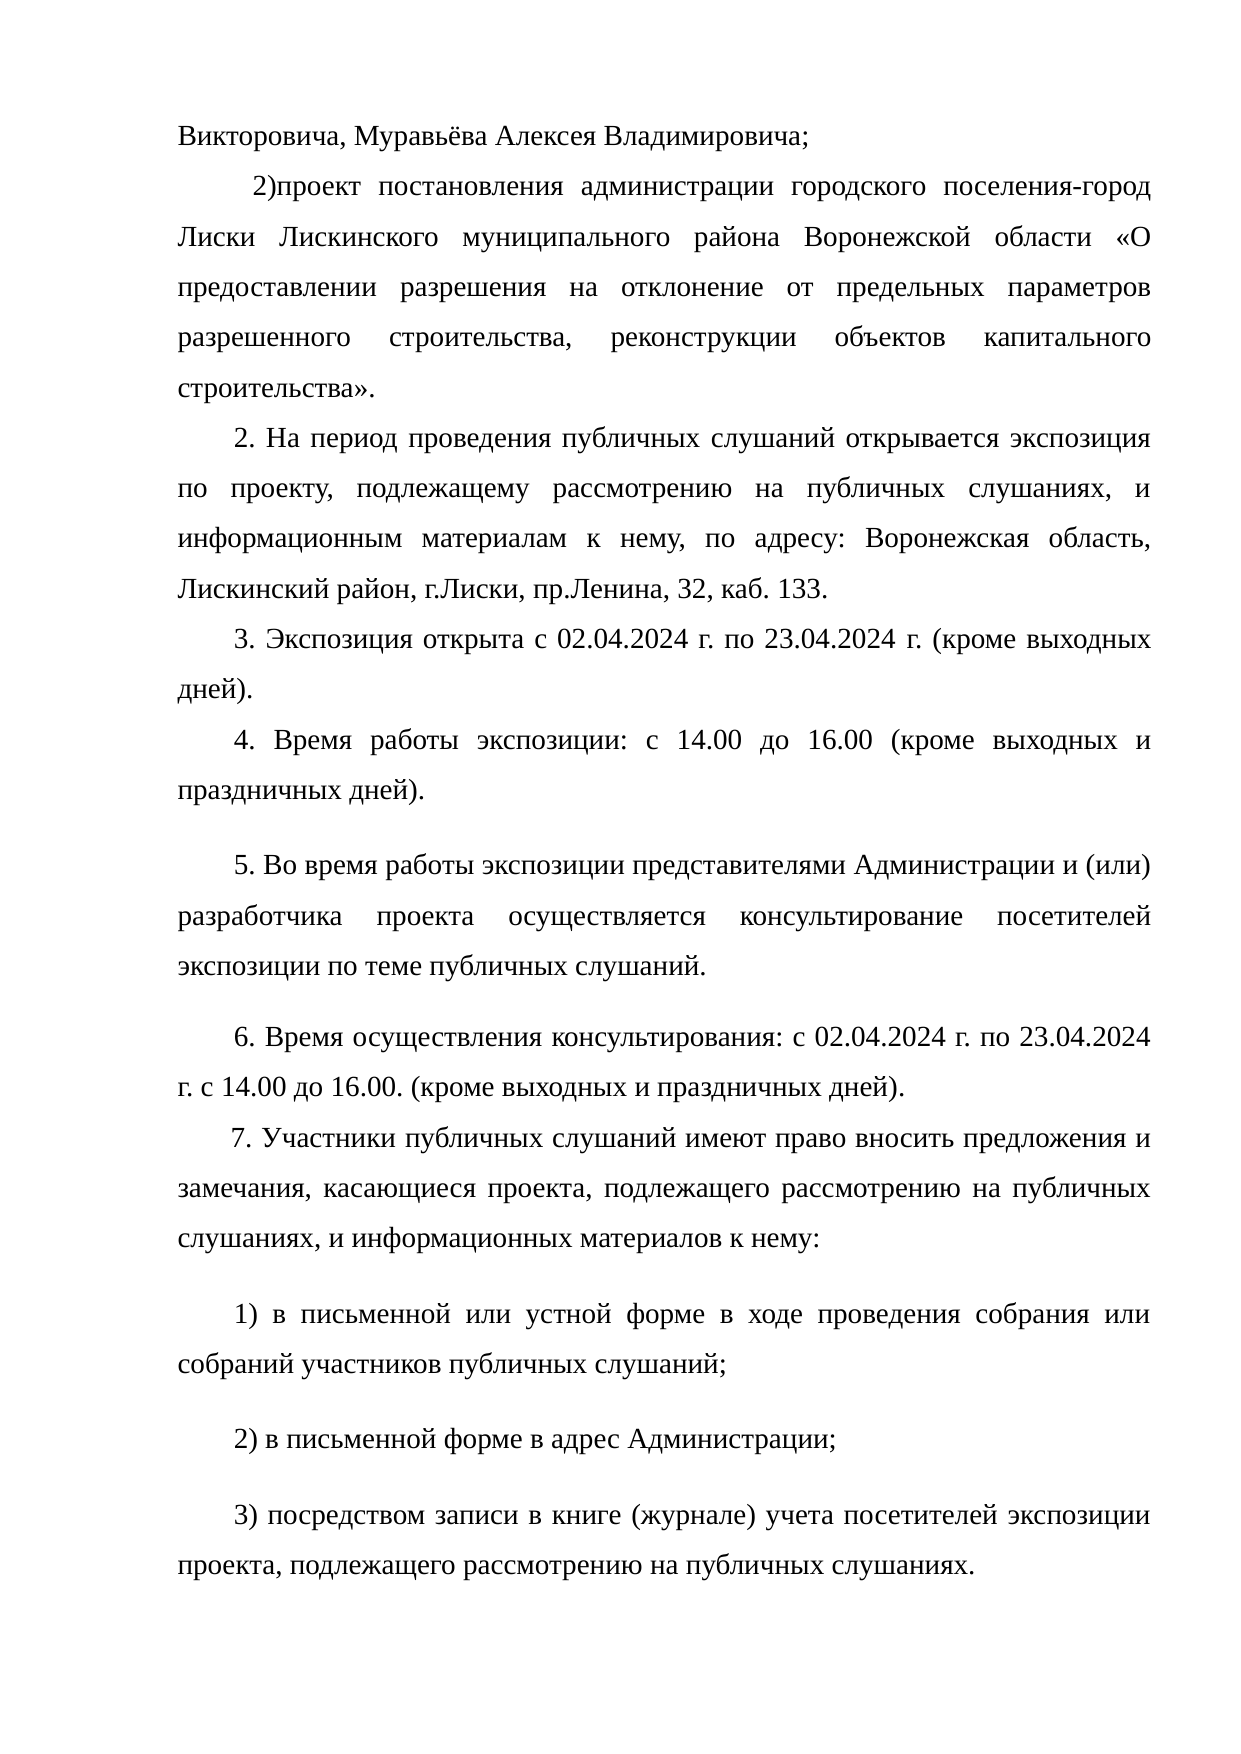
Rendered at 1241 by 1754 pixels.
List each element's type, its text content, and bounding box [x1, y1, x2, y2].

text 1) в письменной или устной форме в ходе проведения собрания или собраний участников публичных слушаний; [177, 1296, 1152, 1380]
text 3. Экспозиция открыта с 02.04.2024 г. по 23.04.2024 г. (кроме выходных дней). [177, 621, 1152, 705]
text 3) посредством записи в книге (журнале) учета посетителей экспозиции проекта, подлежащего рассмотрению на публичных слушаниях. [177, 1497, 1152, 1581]
text 4. Время работы экспозиции: с 14.00 до 16.00 (кроме выходных и праздничных дней). [177, 722, 1152, 806]
text 7. Участники публичных слушаний имеют право вносить предложения и замечания, касающиеся проекта, подлежащего рассмотрению на публичных слушаниях, и информационных материалов к нему: [177, 1120, 1152, 1254]
text 2) в письменной форме в адрес Администрации; [177, 1421, 1152, 1455]
text 2. На период проведения публичных слушаний открывается экспозиция по проекту, подлежащему рассмотрению на публичных слушаниях, и информационным материалам к нему, по адресу: Воронежская область, Лискинский район, г.Лиски, пр.Ленина, 32, каб. 133. [177, 420, 1152, 604]
text 6. Время осуществления консультирования: с 02.04.2024 г. по 23.04.2024 г. с 14.00 до 16.00. (кроме выходных и праздничных дней). [177, 1019, 1152, 1103]
text 5. Во время работы экспозиции представителями Администрации и (или) разработчика проекта осуществляется консультирование посетителей экспозиции по теме публичных слушаний. [177, 847, 1152, 982]
text 2)проект постановления администрации городского поселения-город Лиски Лискинского муниципального района Воронежской области «О предоставлении разрешения на отклонение от предельных параметров разрешенного строительства, реконструкции объектов капитального строительства». [177, 168, 1152, 403]
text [177, 118, 1152, 152]
